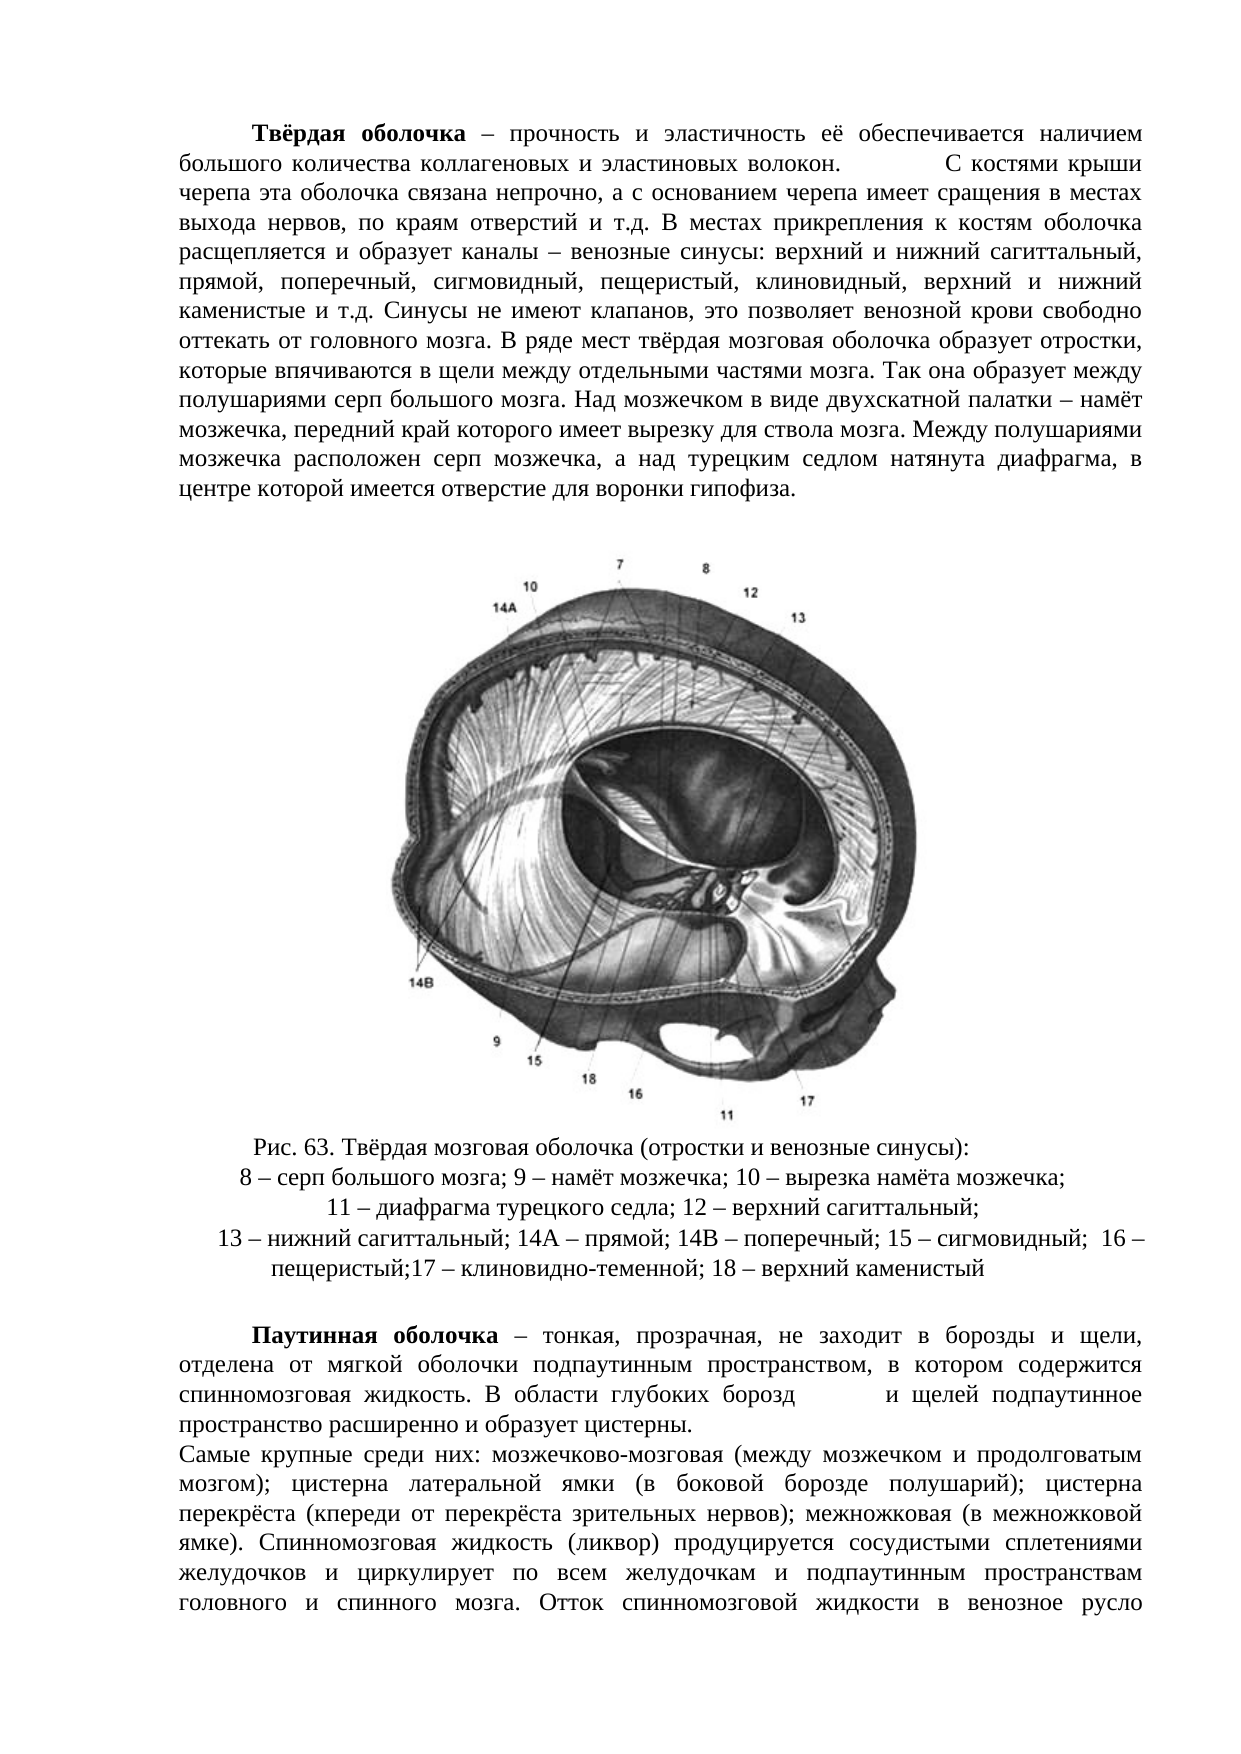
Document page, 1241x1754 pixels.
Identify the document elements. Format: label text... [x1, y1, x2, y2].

text Твёрдая оболочка – прочность и эластичность её обеспечивается наличием большого количества коллагеновых и эластиновых волокон. С костями крыши черепа эта оболочка связана непрочно, а с основанием черепа имеет сращения в местах выхода нервов, по краям отверстий и т.д. В местах прикрепления к костям оболочка расщепляется и образует каналы – венозные синусы: верхний и нижний сагиттальный, прямой, поперечный, сигмовидный, пещеристый, клиновидный, верхний и нижний каменистые и т.д. Синусы не имеют клапанов, это позволяет венозной крови свободно оттекать от головного мозга. В ряде мест твёрдая мозговая оболочка образует отростки, которые впячиваются в щели между отдельными частями мозга. Так она образует между полушариями серп большого мозга. Над мозжечком в виде двухскатной палатки – намёт мозжечка, передний край которого имеет вырезку для ствола мозга. Между полушариями мозжечка расположен серп мозжечка, а над турецким седлом натянута диафрагма, в центре которой имеется отверстие для воронки гипофиза. [179, 118, 1143, 502]
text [179, 1439, 1143, 1615]
text Паутинная оболочка – тонкая, прозрачная, не заходит в борозды и щели, отделена от мягкой оболочки подпаутинным пространством, в котором содержится спинномозговая жидкость. В области глубоких борозд и щелей подпаутинное пространство расширенно и образует цистерны. [179, 1320, 1143, 1437]
text 11 – диафрагма турецкого седла; 12 – верхний сагиттальный; [326, 1192, 1152, 1221]
text 8 – серп большого мозга; 9 – намёт мозжечка; 10 – вырезка намёта мозжечка; [239, 1162, 1152, 1190]
text 13 – нижний сагиттальный; 14А – прямой; 14В – поперечный; 15 – сигмовидный; 16 – пещеристый;17 – клиновидно-теменной; 18 – верхний каменистый [217, 1223, 1152, 1282]
picture [385, 539, 943, 1130]
text Рис. 63. Твёрдая мозговая оболочка (отростки и венозные синусы): [253, 1132, 1143, 1160]
